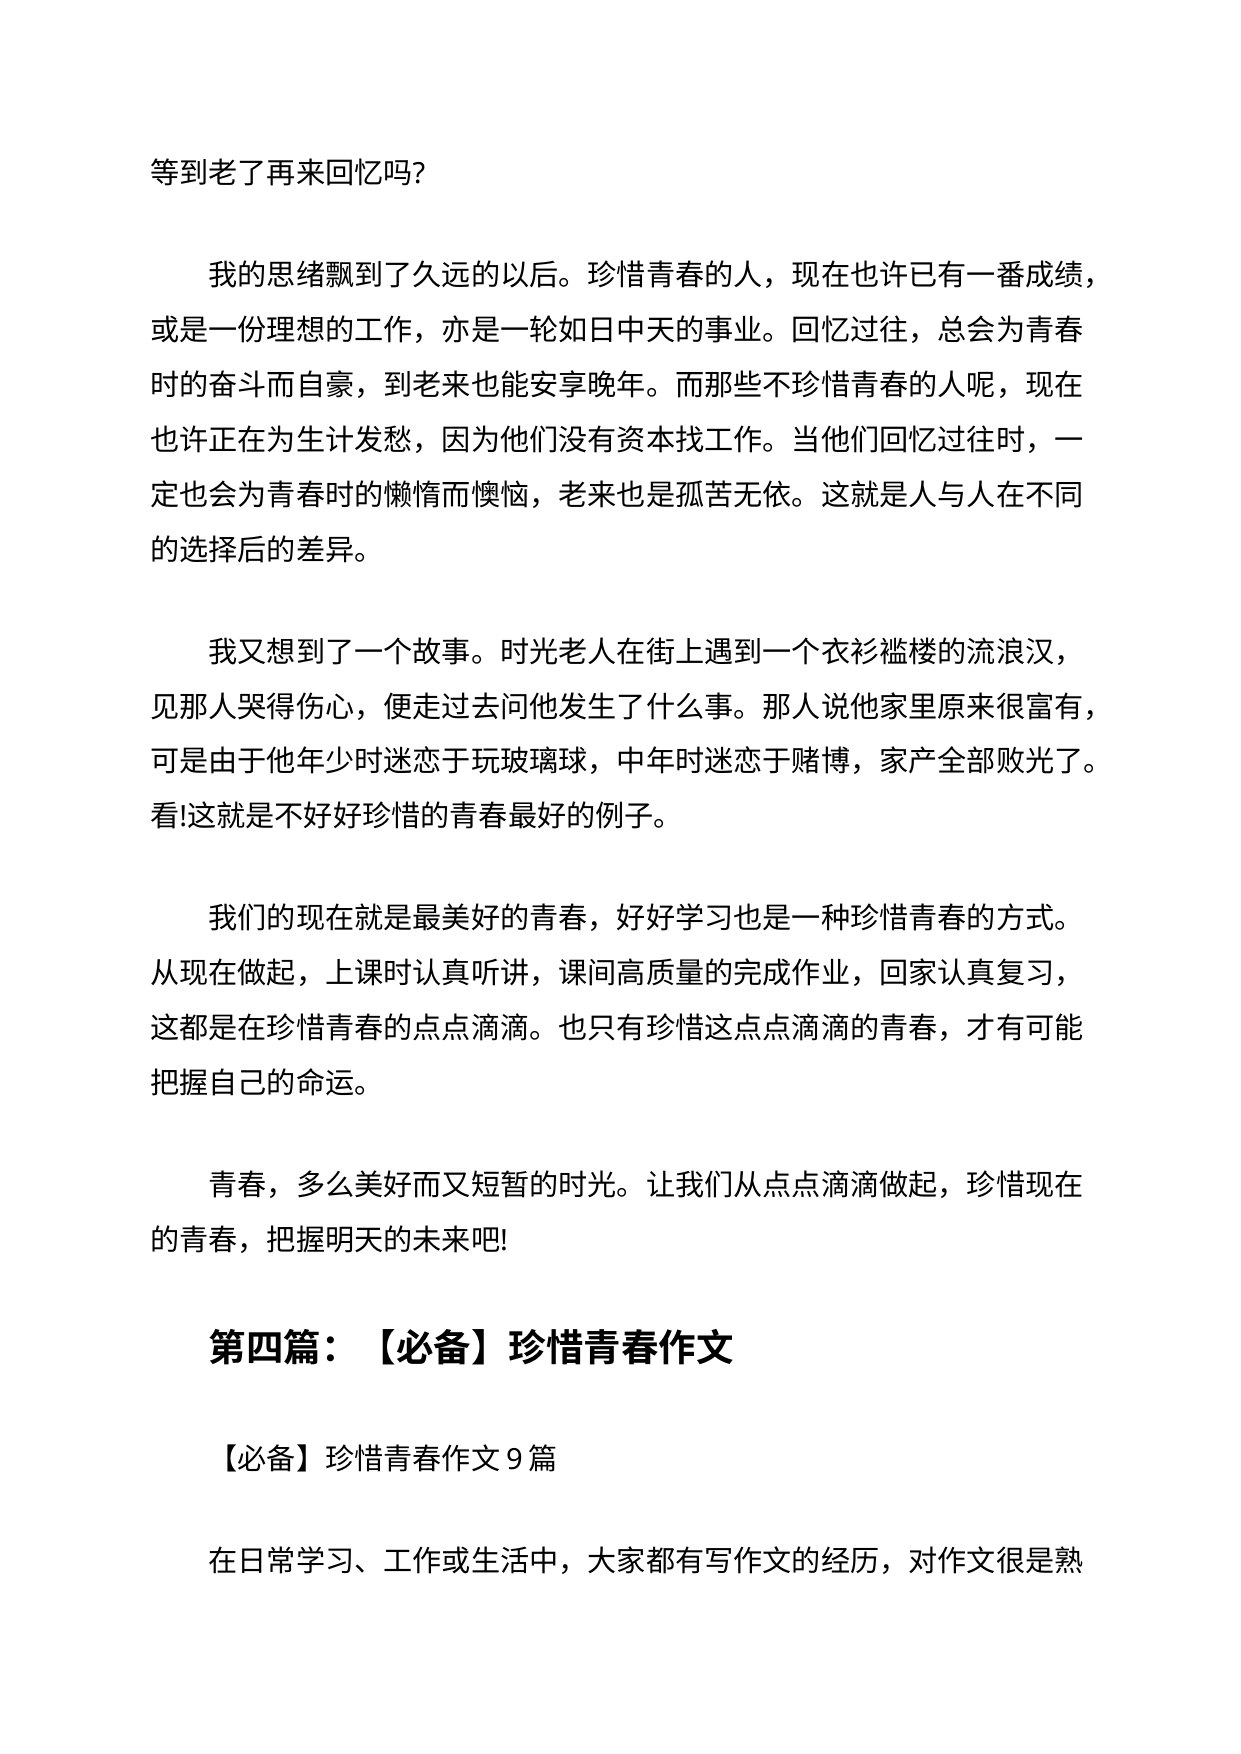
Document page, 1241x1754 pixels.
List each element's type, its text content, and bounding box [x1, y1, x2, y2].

text 我的思绪飘到了久远的以后。珍惜青春的人，现在也许已有一番成绩，或是一份理想的工作，亦是一轮如日中天的事业。回忆过往，总会为青春时的奋斗而自豪，到老来也能安享晚年。而那些不珍惜青春的人呢，现在也许正在为生计发愁，因为他们没有资本找工作。当他们回忆过往时，一定也会为青春时的懒惰而懊恼，老来也是孤苦无依。这就是人与人在不同的选择后的差异。 [150, 252, 1090, 569]
text 我又想到了一个故事。时光老人在街上遇到一个衣衫褴楼的流浪汉，见那人哭得伤心，便走过去问他发生了什么事。那人说他家里原来很富有，可是由于他年少时迷恋于玩玻璃球，中年时迷恋于赌博，家产全部败光了。看!这就是不好好珍惜的青春最好的例子。 [150, 628, 1090, 835]
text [150, 1538, 1090, 1580]
text 第四篇：【必备】珍惜青春作文 [150, 1318, 1090, 1372]
text 【必备】珍惜青春作文9篇 [150, 1436, 1090, 1478]
text 青春，多么美好而又短暂的时光。让我们从点点滴滴做起，珍惜现在的青春，把握明天的未来吧! [150, 1161, 1090, 1259]
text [150, 150, 1090, 192]
text 我们的现在就是最美好的青春，好好学习也是一种珍惜青春的方式。从现在做起，上课时认真听讲，课间高质量的完成作业，回家认真复习，这都是在珍惜青春的点点滴滴。也只有珍惜这点点滴滴的青春，才有可能把握自己的命运。 [150, 895, 1090, 1102]
